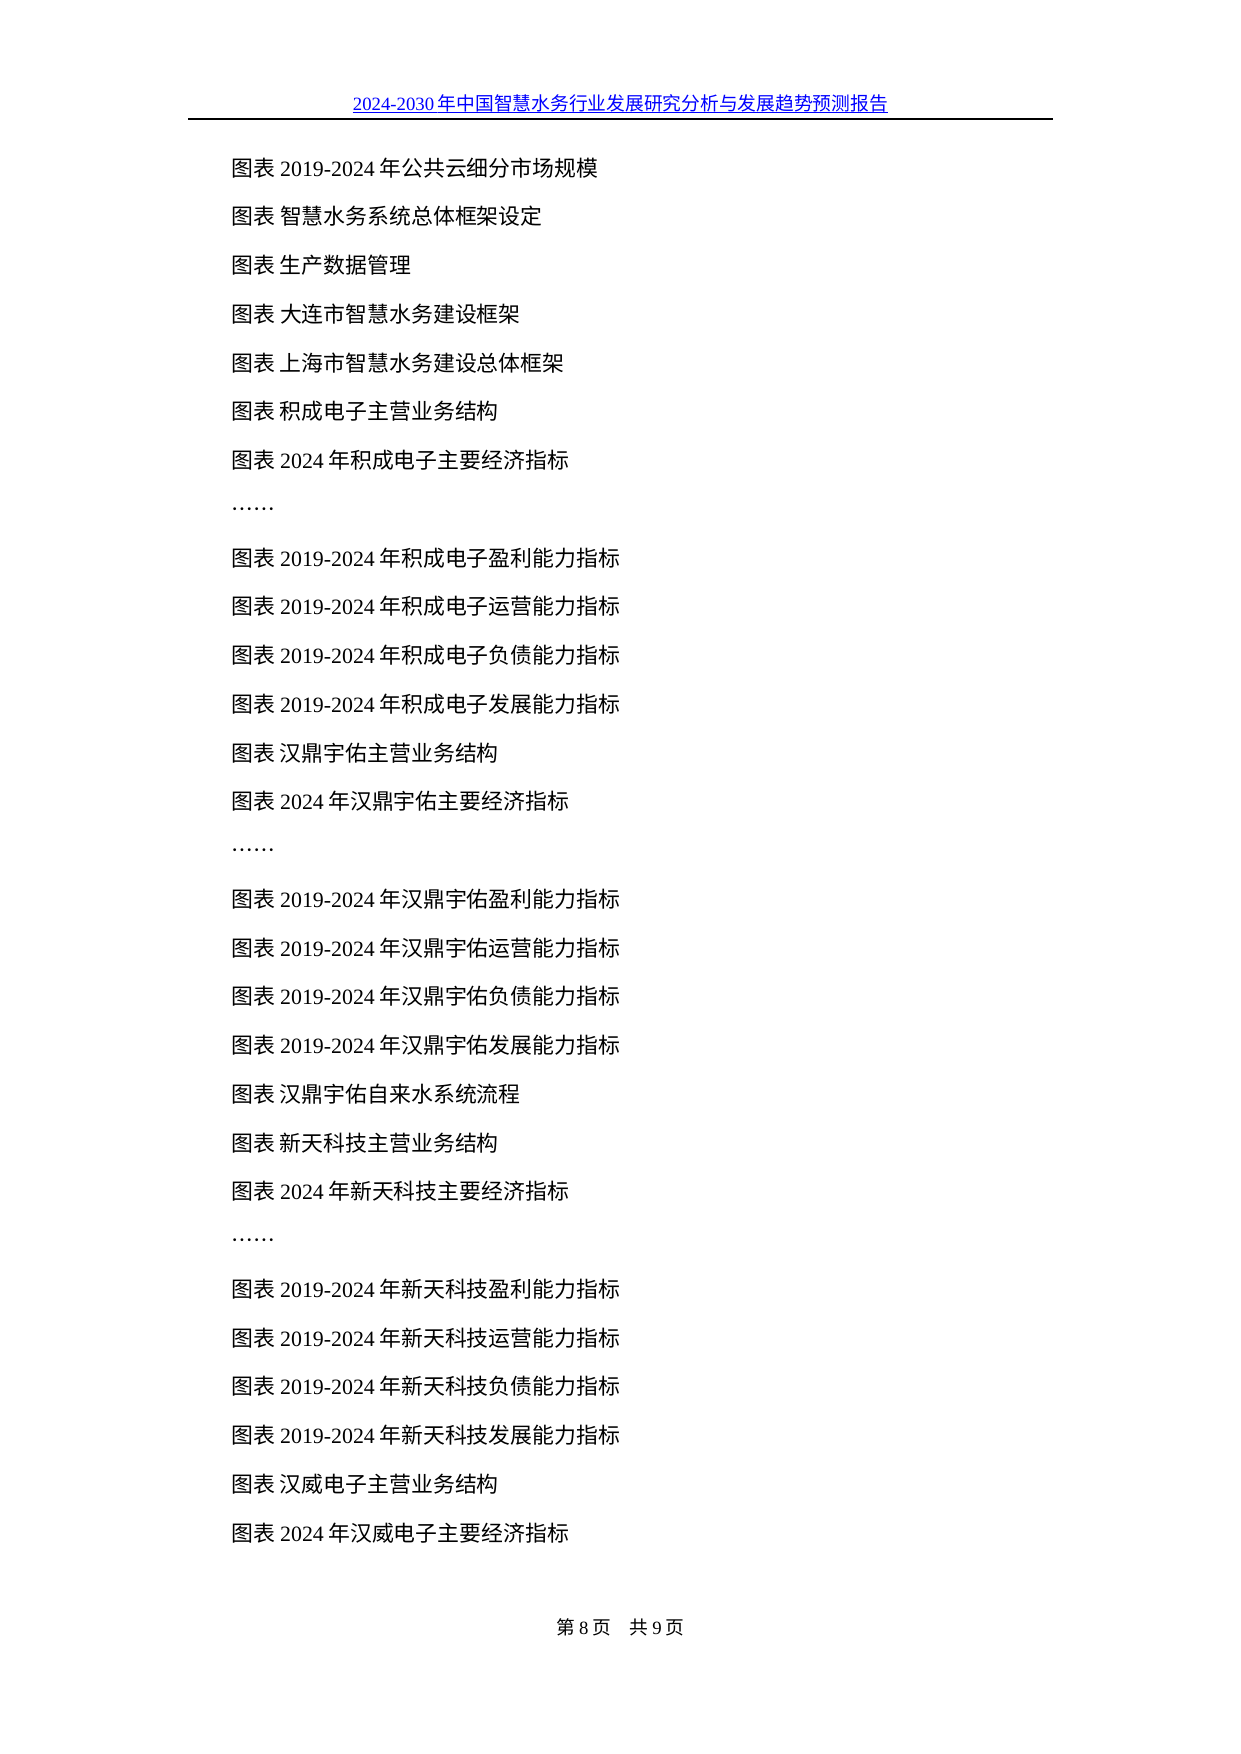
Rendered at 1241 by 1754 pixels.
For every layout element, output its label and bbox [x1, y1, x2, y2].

text [187, 150, 1053, 1548]
